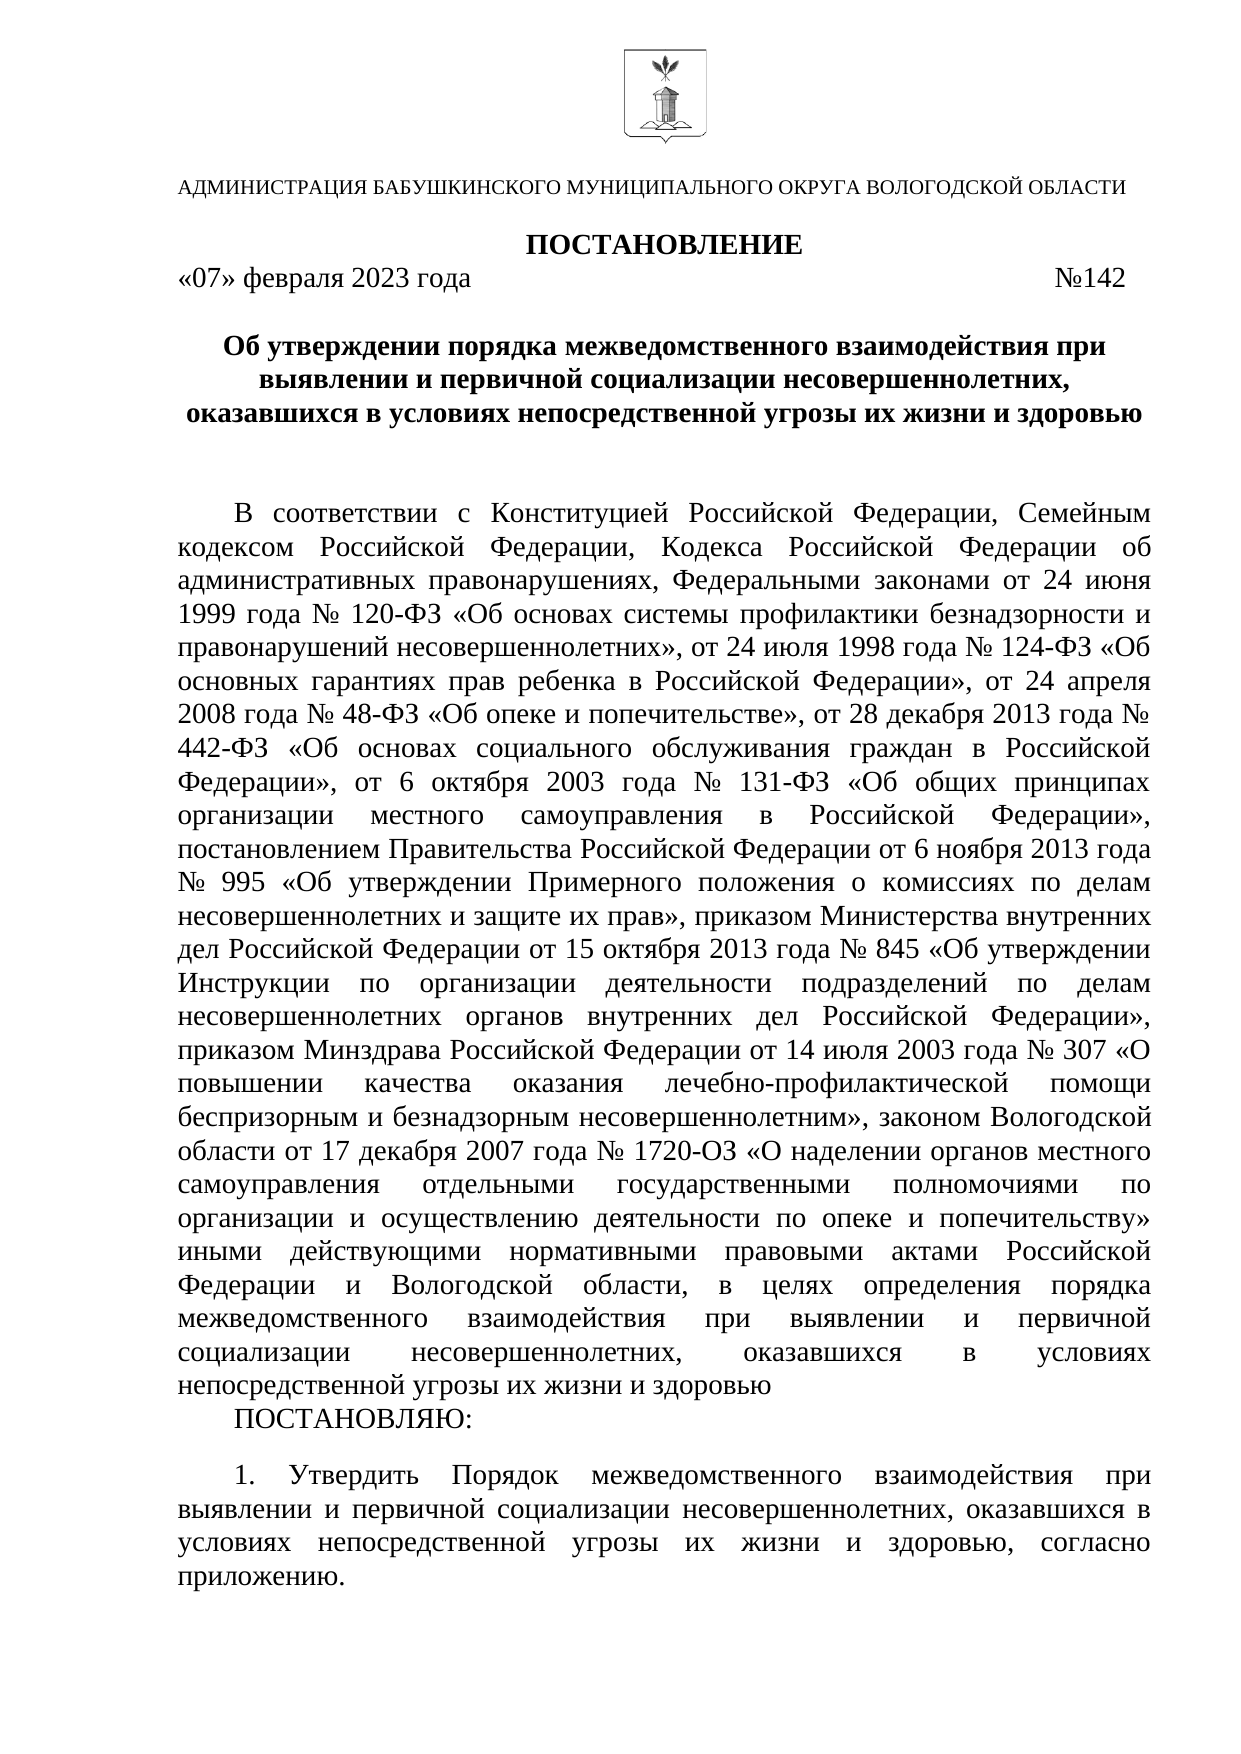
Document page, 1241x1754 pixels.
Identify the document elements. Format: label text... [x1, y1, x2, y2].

title «07» февраля 2023 года №142 [177, 261, 1152, 294]
text ПОСТАНОВЛЯЮ: [177, 1401, 1152, 1434]
picture [622, 49, 707, 144]
title ПОСТАНОВЛЕНИЕ [177, 227, 1152, 261]
title Об утверждении порядка межведомственного взаимодействия при выявлении и первичной социализации несовершеннолетних, оказавшихся в условиях непосредственной угрозы их жизни и здоровью [177, 328, 1152, 428]
text В соответствии с Конституцией Российской Федерации, Семейным кодексом Российской Федерации, Кодекса Российской Федерации об административных правонарушениях, Федеральными законами от 24 июня 1999 года № 120-ФЗ «Об основах системы профилактики безнадзорности и правонарушений несовершеннолетних», от 24 июля 1998 года № 124-ФЗ «Об основных гарантиях прав ребенка в Российской Федерации», от 24 апреля 2008 года № 48-ФЗ «Об опеке и попечительстве», от 28 декабря 2013 года № 442-ФЗ «Об основах социального обслуживания граждан в Российской Федерации», от 6 октября 2003 года № 131-ФЗ «Об общих принципах организации местного самоуправления в Российской Федерации», постановлением Правительства Российской Федерации от 6 ноября 2013 года № 995 «Об утверждении Примерного положения о комиссиях по делам несовершеннолетних и защите их прав», приказом Министерства внутренних дел Российской Федерации от 15 октября 2013 года № 845 «Об утверждении Инструкции по организации деятельности подразделений по делам несовершеннолетних органов внутренних дел Российской Федерации», приказом Минздрава Российской Федерации от 14 июля 2003 года № 307 «О повышении качества оказания лечебно-профилактической помощи беспризорным и безнадзорным несовершеннолетним», законом Вологодской области от 17 декабря 2007 года № 1720-ОЗ «О наделении органов местного самоуправления отдельными государственными полномочиями по организации и осуществлению деятельности по опеке и попечительству» иными действующими нормативными правовыми актами Российской Федерации и Вологодской области, в целях определения порядка межведомственного взаимодействия при выявлении и первичной социализации несовершеннолетних, оказавшихся в условиях непосредственной угрозы их жизни и здоровью [177, 495, 1152, 1401]
text АДМИНИСТРАЦИЯ БАБУШКИНСКОГО МУНИЦИПАЛЬНОГО ОКРУГА ВОЛОГОДСКОЙ ОБЛАСТИ [177, 175, 1152, 199]
text 1. Утвердить Порядок межведомственного взаимодействия при выявлении и первичной социализации несовершеннолетних, оказавшихся в условиях непосредственной угрозы их жизни и здоровью, согласно приложению. [177, 1457, 1152, 1592]
